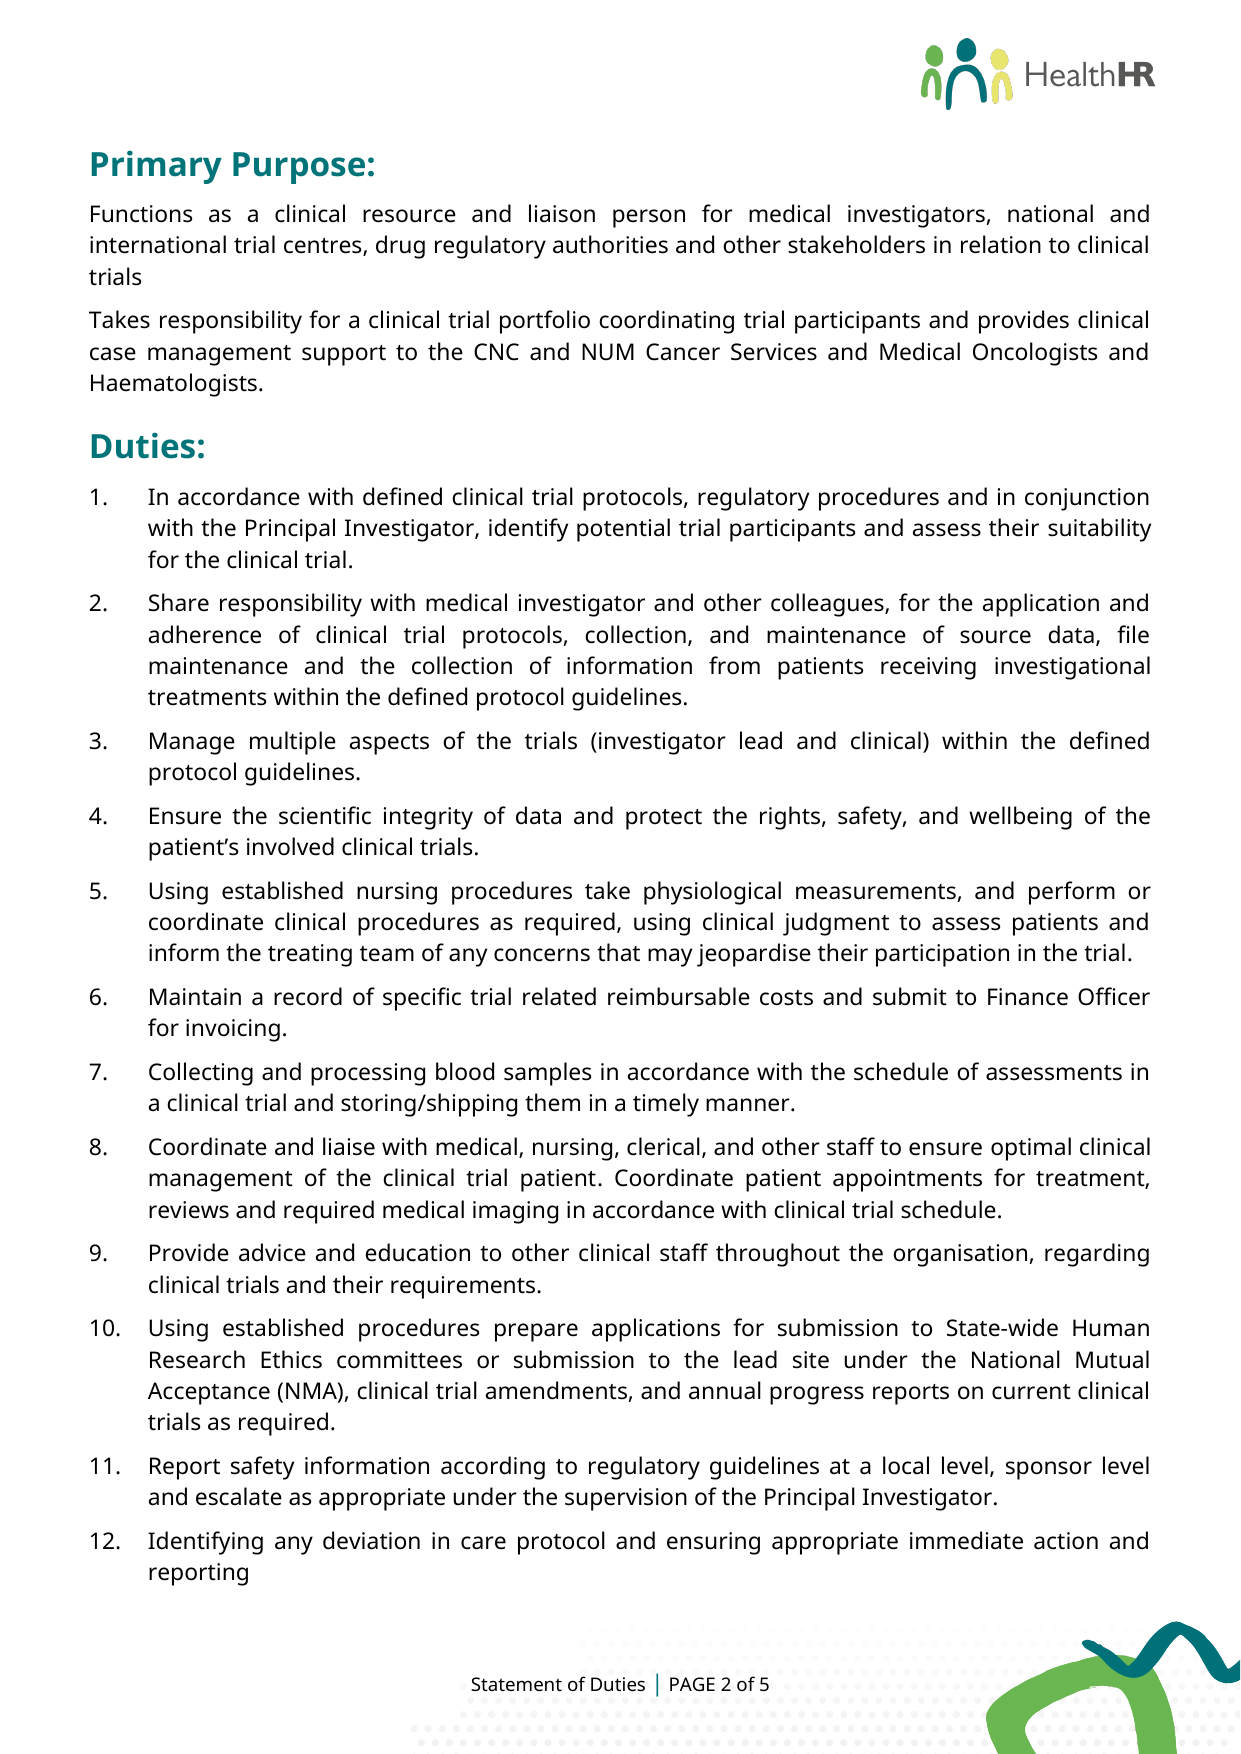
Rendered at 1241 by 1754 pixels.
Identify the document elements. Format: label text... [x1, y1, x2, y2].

list Maintain a record of specific trial related reimbursable costs and submit to Finance Officer for invoicing. [89, 981, 1152, 1044]
list Share responsibility with medical investigator and other colleagues, for the application and adherence of clinical trial protocols, collection, and maintenance of source data, file maintenance and the collection of information from patients receiving investigational treatments within the defined protocol guidelines. [89, 587, 1152, 712]
picture [30, 1580, 1241, 1754]
list Collecting and processing blood samples in accordance with the schedule of assessments in a clinical trial and storing/shipping them in a timely manner. [89, 1056, 1152, 1119]
list Manage multiple aspects of the trials (investigator lead and clinical) within the defined protocol guidelines. [89, 725, 1152, 787]
list Using established nursing procedures take physiological measurements, and perform or coordinate clinical procedures as required, using clinical judgment to assess patients and inform the treating team of any concerns that may jeopardise their participation in the trial. [89, 875, 1152, 969]
list Takes responsibility for a clinical trial portfolio coordinating trial participants and provides clinical case management support to the CNC and NUM Cancer Services and Medical Oncologists and Haematologists. [89, 304, 1152, 398]
list Report safety information according to regulatory guidelines at a local level, sponsor level and escalate as appropriate under the supervision of the Principal Investigator. [89, 1450, 1152, 1512]
list Functions as a clinical resource and liaison person for medical investigators, national and international trial centres, drug regulatory authorities and other stakeholders in relation to clinical trials [89, 198, 1152, 292]
list Provide advice and education to other clinical staff throughout the organisation, regarding clinical trials and their requirements. [89, 1237, 1152, 1300]
subtitle Primary Purpose: [89, 140, 1152, 186]
list Identifying any deviation in care protocol and ensuring appropriate immediate action and reporting [89, 1525, 1152, 1587]
list Coordinate and liaise with medical, nursing, clerical, and other staff to ensure optimal clinical management of the clinical trial patient. Coordinate patient appointments for treatment, reviews and required medical imaging in accordance with clinical trial schedule. [89, 1131, 1152, 1225]
list Using established procedures prepare applications for submission to State-wide Human Research Ethics committees or submission to the lead site under the National Mutual Acceptance (NMA), clinical trial amendments, and annual progress reports on current clinical trials as required. [89, 1312, 1152, 1437]
list In accordance with defined clinical trial protocols, regulatory procedures and in conjunction with the Principal Investigator, identify potential trial participants and assess their suitability for the clinical trial. [89, 481, 1152, 575]
list Ensure the scientific integrity of data and protect the rights, safety, and wellbeing of the patient’s involved clinical trials. [89, 800, 1152, 862]
picture [920, 38, 1156, 110]
subtitle Duties: [89, 423, 1152, 469]
